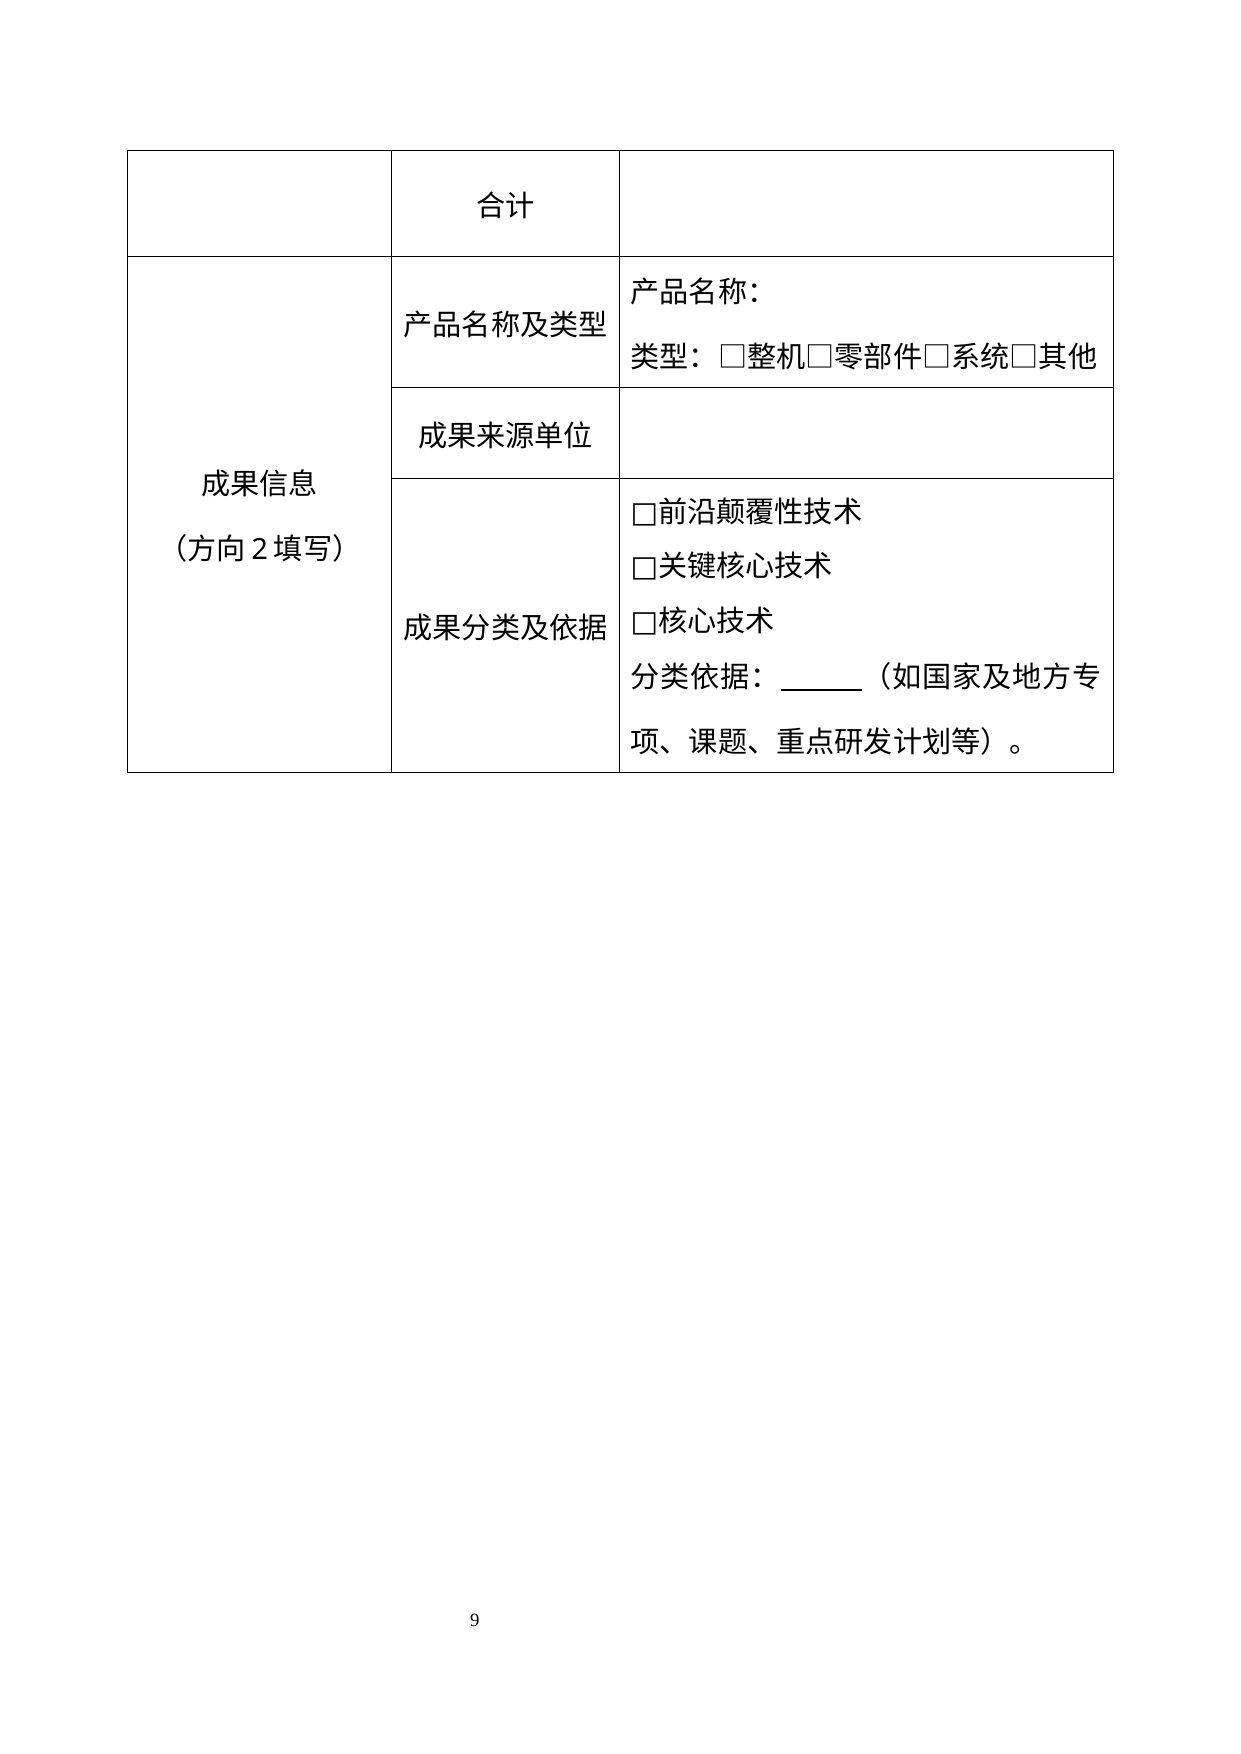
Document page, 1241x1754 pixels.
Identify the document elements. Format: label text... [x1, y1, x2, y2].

table_cell 合计 [392, 151, 619, 256]
table_cell [620, 151, 1113, 256]
table_cell 成果来源单位 [392, 388, 619, 478]
table_cell [620, 388, 1113, 478]
table_cell 成果信息 （方向2填写） [128, 257, 391, 772]
table_cell 产品名称及类型 [392, 257, 619, 387]
table_cell □前沿颠覆性技术 □关键核心技术 □核心技术 分类依据： （如国家及地方专项、课题、重点研发计划等）。 [620, 479, 1113, 772]
table_cell 产品名称： 类型：□整机□零部件□系统□其他 [620, 257, 1113, 387]
table_cell 成果分类及依据 [392, 479, 619, 772]
